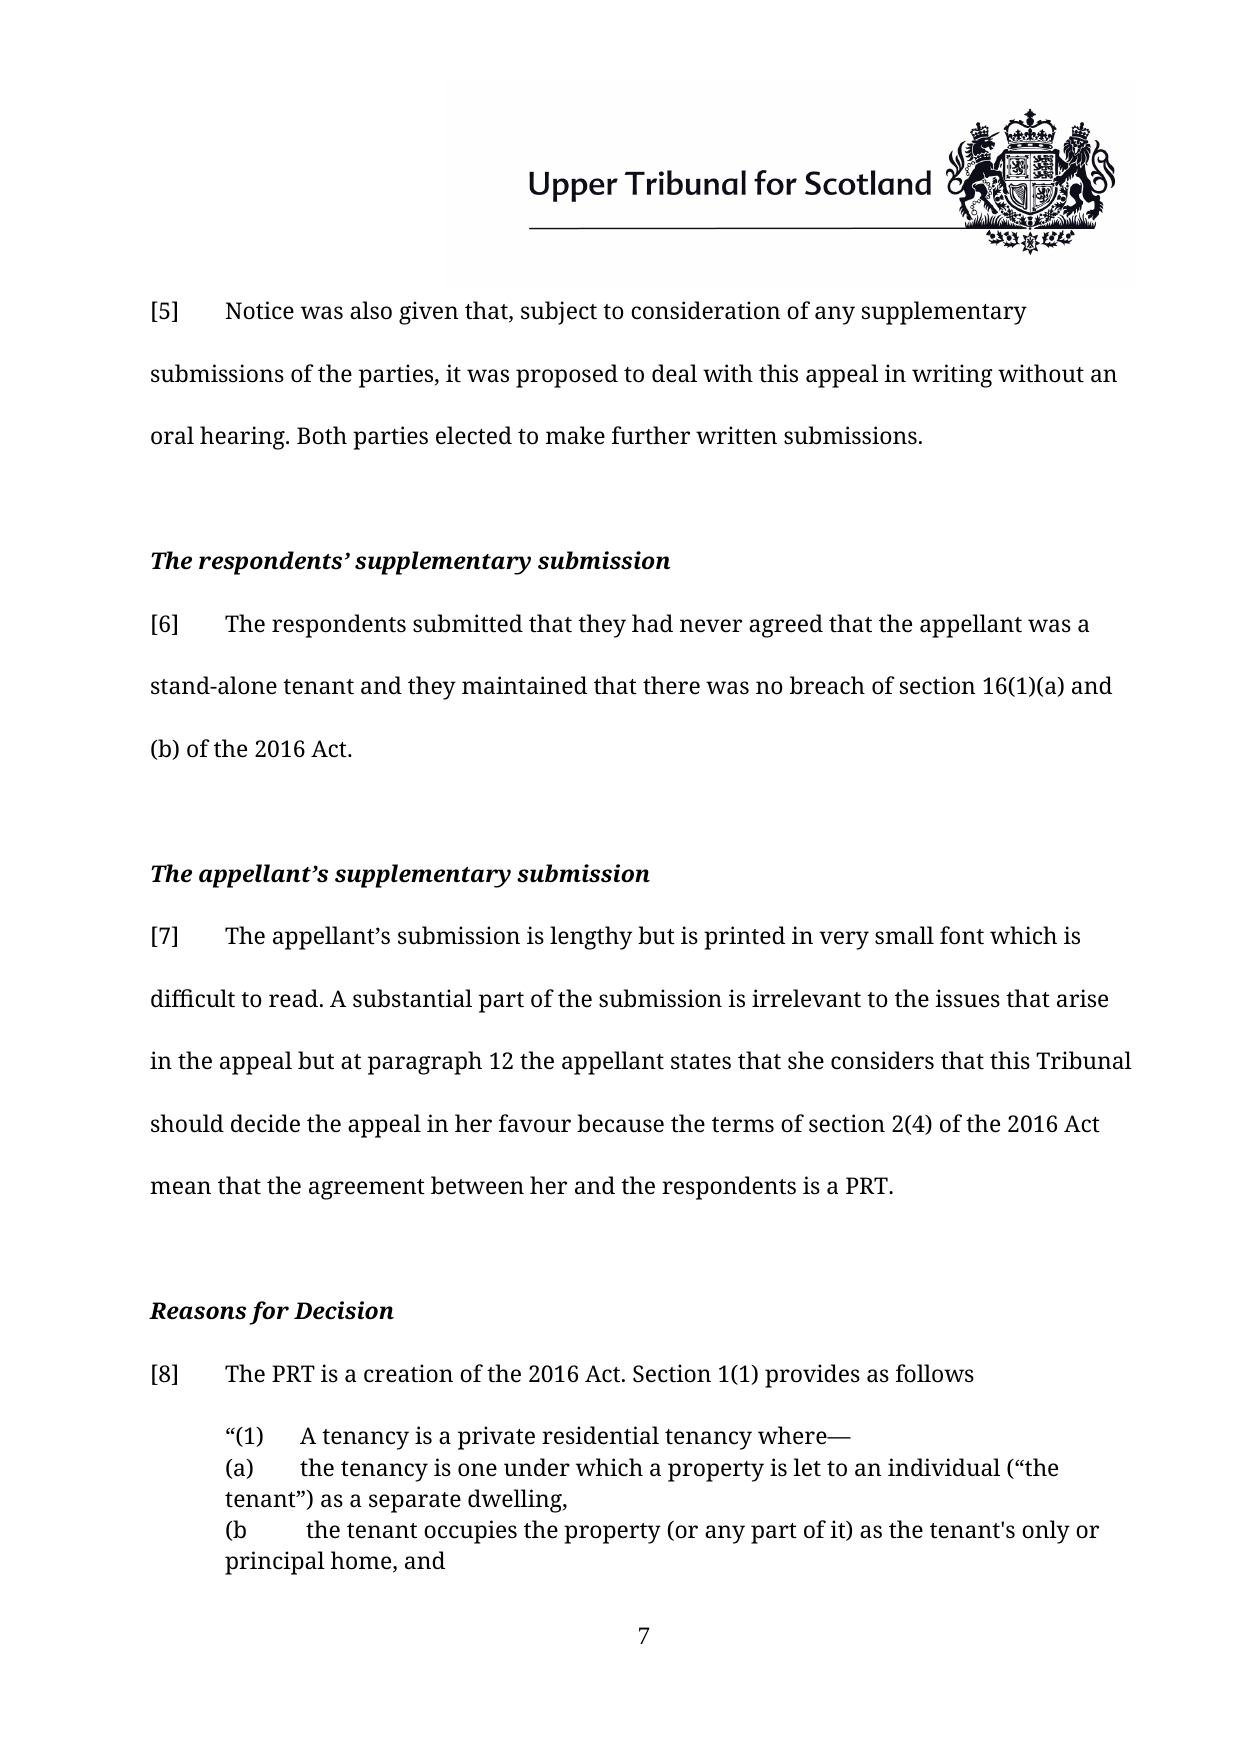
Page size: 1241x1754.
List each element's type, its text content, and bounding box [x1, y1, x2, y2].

list The respondents submitted that they had never agreed that the appellant was a stand-alone tenant and they maintained that there was no breach of section 16(1)(a) and (b) of the 2016 Act. [150, 608, 1137, 764]
list (a) the tenancy is one under which a property is let to an individual (“the tenant”) as a separate dwelling, [225, 1452, 1137, 1514]
list The PRT is a creation of the 2016 Act. Section 1(1) provides as follows [150, 1358, 1137, 1389]
list The respondents’ supplementary submission [150, 545, 1137, 577]
list Notice was also given that, subject to consideration of any supplementary submissions of the parties, it was proposed to deal with this appeal in writing without an oral hearing. Both parties elected to make further written submissions. [150, 295, 1137, 452]
list Reasons for Decision [150, 1295, 1137, 1327]
list The appellant’s supplementary submission [150, 858, 1137, 889]
list “(1) A tenancy is a private residential tenancy where— [225, 1420, 1137, 1452]
list The appellant’s submission is lengthy but is printed in very small font which is difficult to read. A substantial part of the submission is irrelevant to the issues that arise in the appeal but at paragraph 12 the appellant states that she considers that this Tribunal should decide the appeal in her favour because the terms of section 2(4) of the 2016 Act mean that the agreement between her and the respondents is a PRT. [150, 920, 1137, 1202]
picture [443, 75, 1137, 288]
list (b the tenant occupies the property (or any part of it) as the tenant's only or principal home, and [225, 1514, 1137, 1577]
